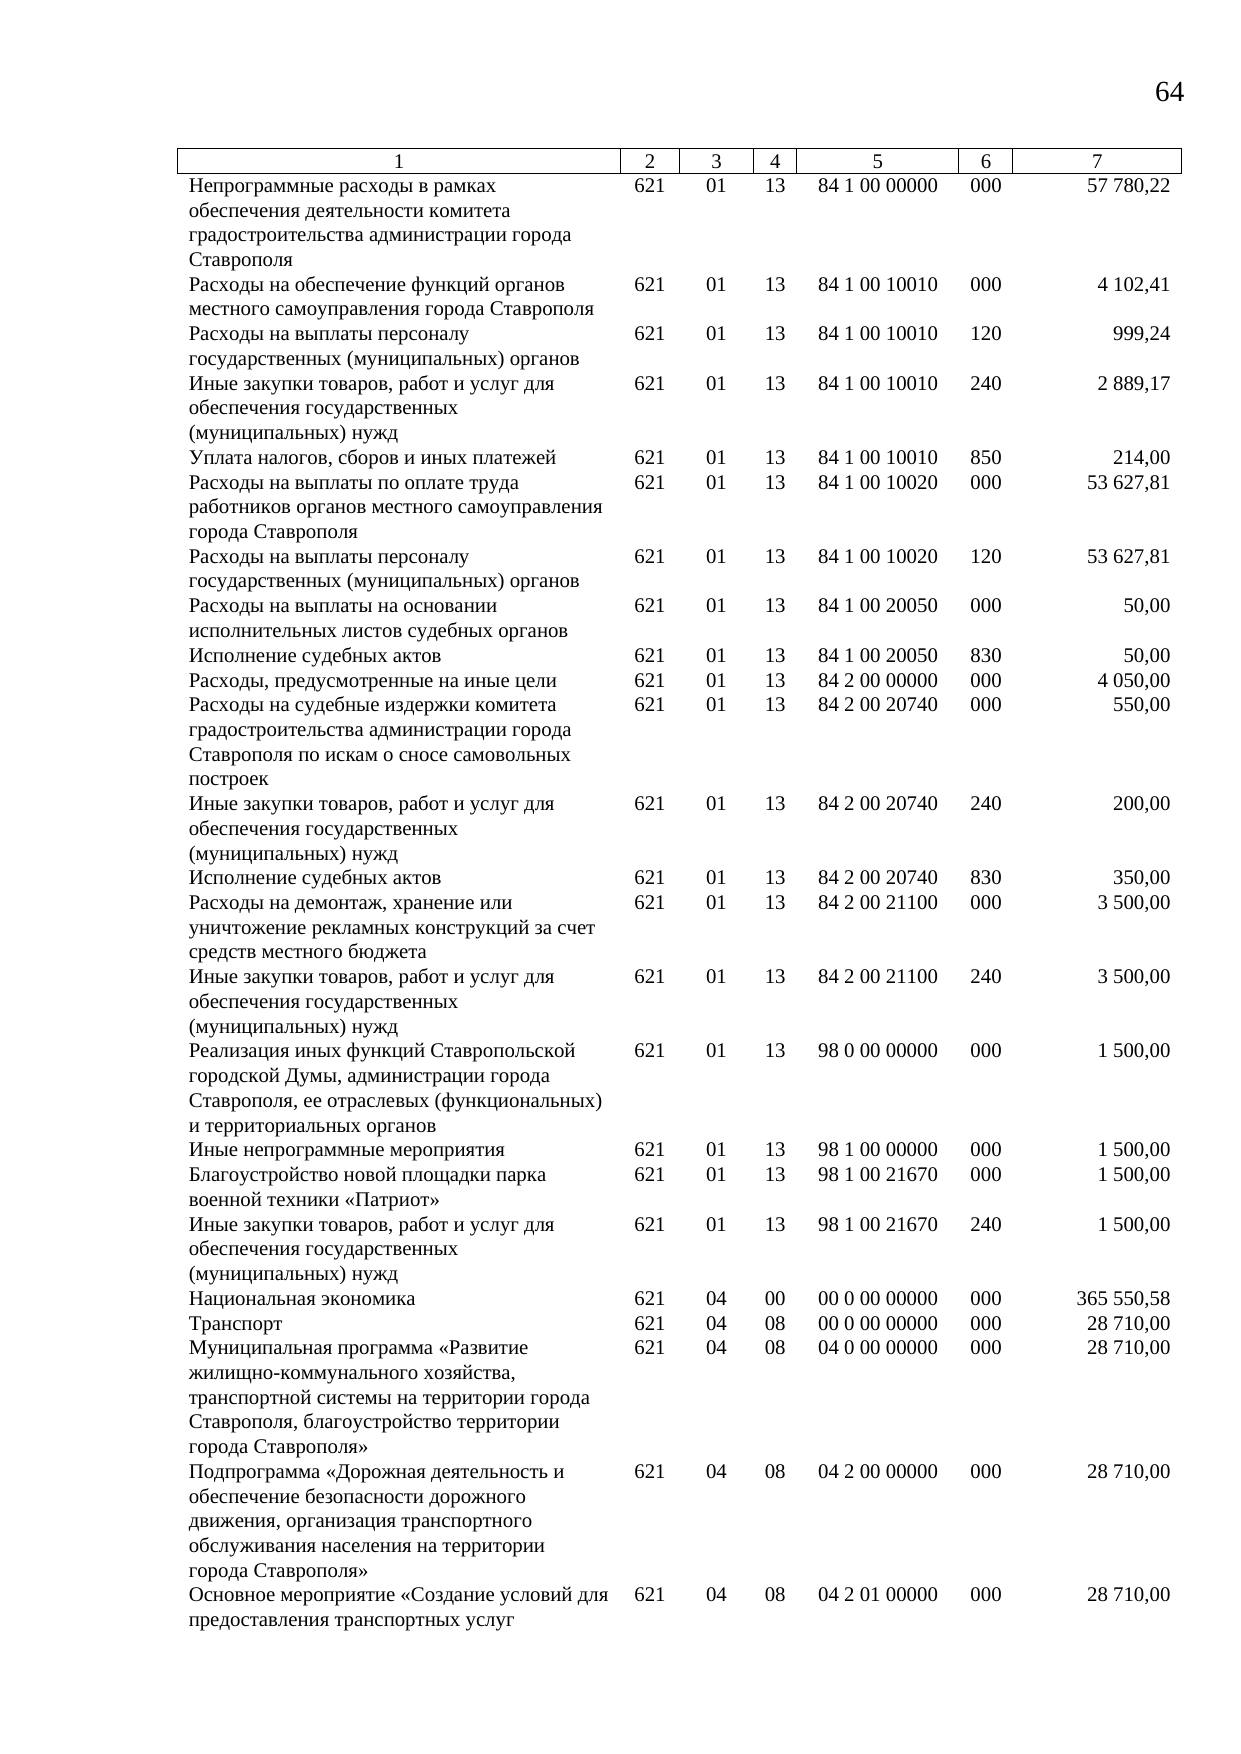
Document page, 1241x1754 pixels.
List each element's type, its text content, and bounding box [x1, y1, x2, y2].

table_header 7 [1013, 149, 1181, 173]
table_header 5 [797, 149, 958, 173]
table_header 2 [621, 149, 679, 173]
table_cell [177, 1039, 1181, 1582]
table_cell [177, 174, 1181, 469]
table_header 3 [680, 149, 753, 173]
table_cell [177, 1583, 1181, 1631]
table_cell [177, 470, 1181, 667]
table_header 6 [959, 149, 1012, 173]
table_header 4 [754, 149, 796, 173]
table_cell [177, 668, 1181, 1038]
table_header 1 [178, 149, 620, 173]
